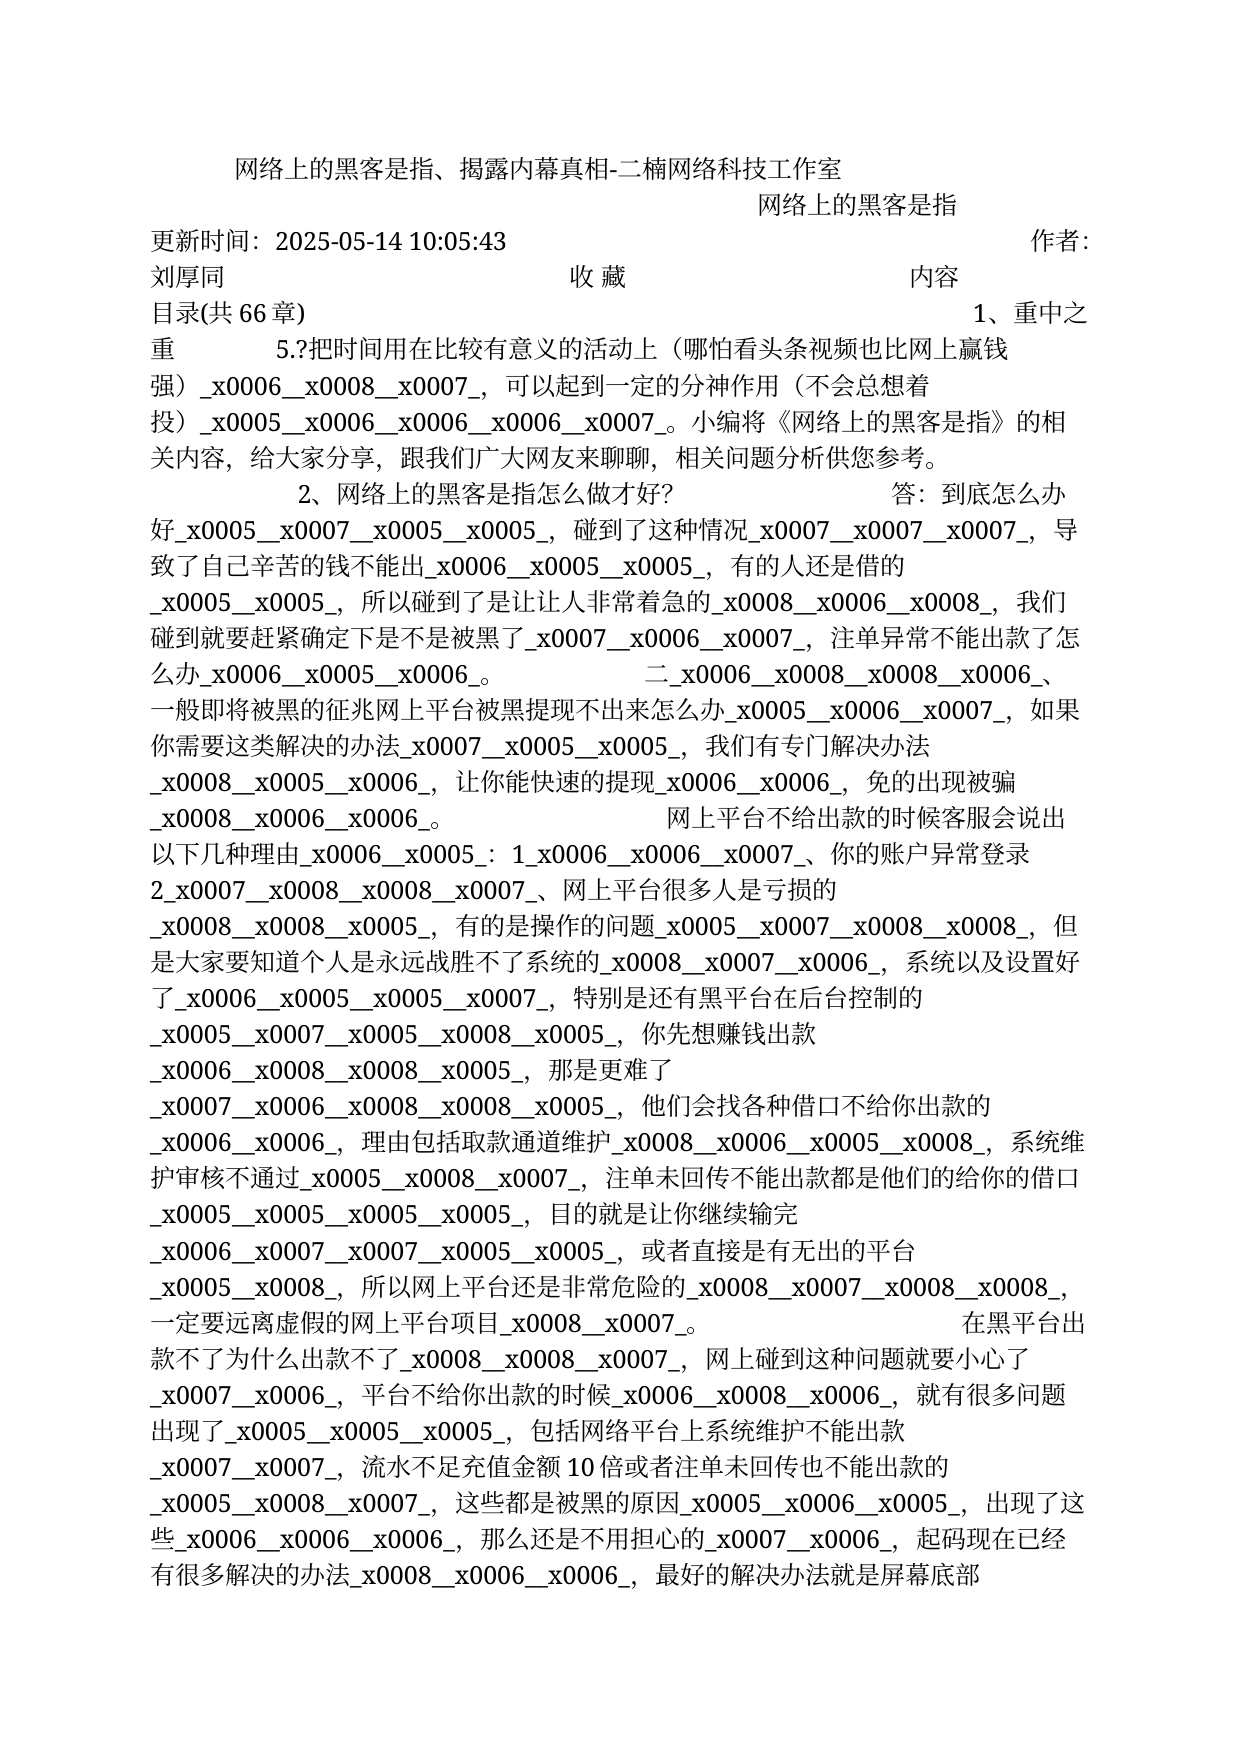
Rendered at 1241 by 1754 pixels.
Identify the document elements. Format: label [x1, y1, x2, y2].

text [150, 150, 1090, 1592]
